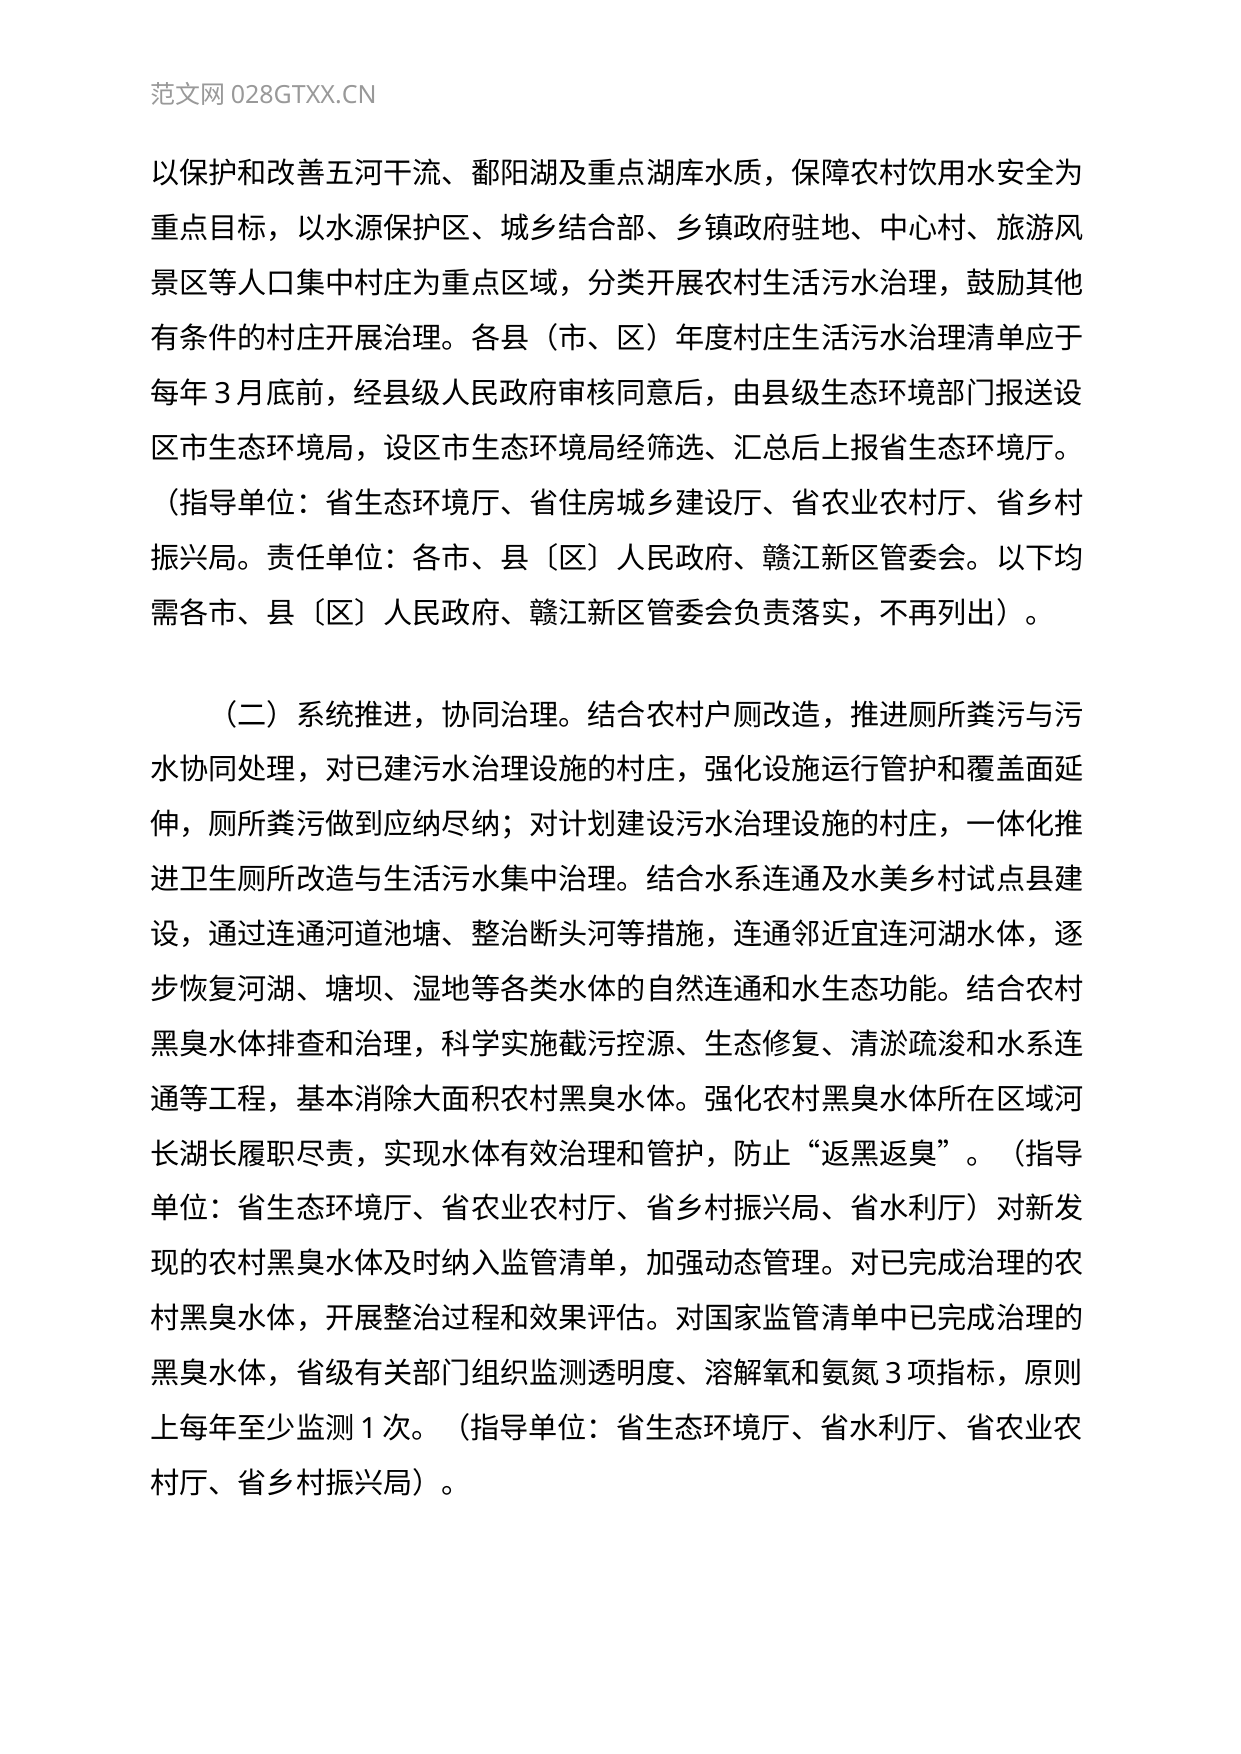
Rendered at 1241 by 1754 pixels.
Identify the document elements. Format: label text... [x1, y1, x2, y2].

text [150, 150, 1090, 632]
text （二）系统推进，协同治理。结合农村户厕改造，推进厕所粪污与污水协同处理，对已建污水治理设施的村庄，强化设施运行管护和覆盖面延伸，厕所粪污做到应纳尽纳；对计划建设污水治理设施的村庄，一体化推进卫生厕所改造与生活污水集中治理。结合水系连通及水美乡村试点县建设，通过连通河道池塘、整治断头河等措施，连通邻近宜连河湖水体，逐步恢复河湖、塘坝、湿地等各类水体的自然连通和水生态功能。结合农村黑臭水体排查和治理，科学实施截污控源、生态修复、清淤疏浚和水系连通等工程，基本消除大面积农村黑臭水体。强化农村黑臭水体所在区域河长湖长履职尽责，实现水体有效治理和管护，防止“返黑返臭”。（指导单位：省生态环境厅、省农业农村厅、省乡村振兴局、省水利厅）对新发现的农村黑臭水体及时纳入监管清单，加强动态管理。对已完成治理的农村黑臭水体，开展整治过程和效果评估。对国家监管清单中已完成治理的黑臭水体，省级有关部门组织监测透明度、溶解氧和氨氮3项指标，原则上每年至少监测1次。（指导单位：省生态环境厅、省水利厅、省农业农村厅、省乡村振兴局）。 [150, 691, 1090, 1502]
